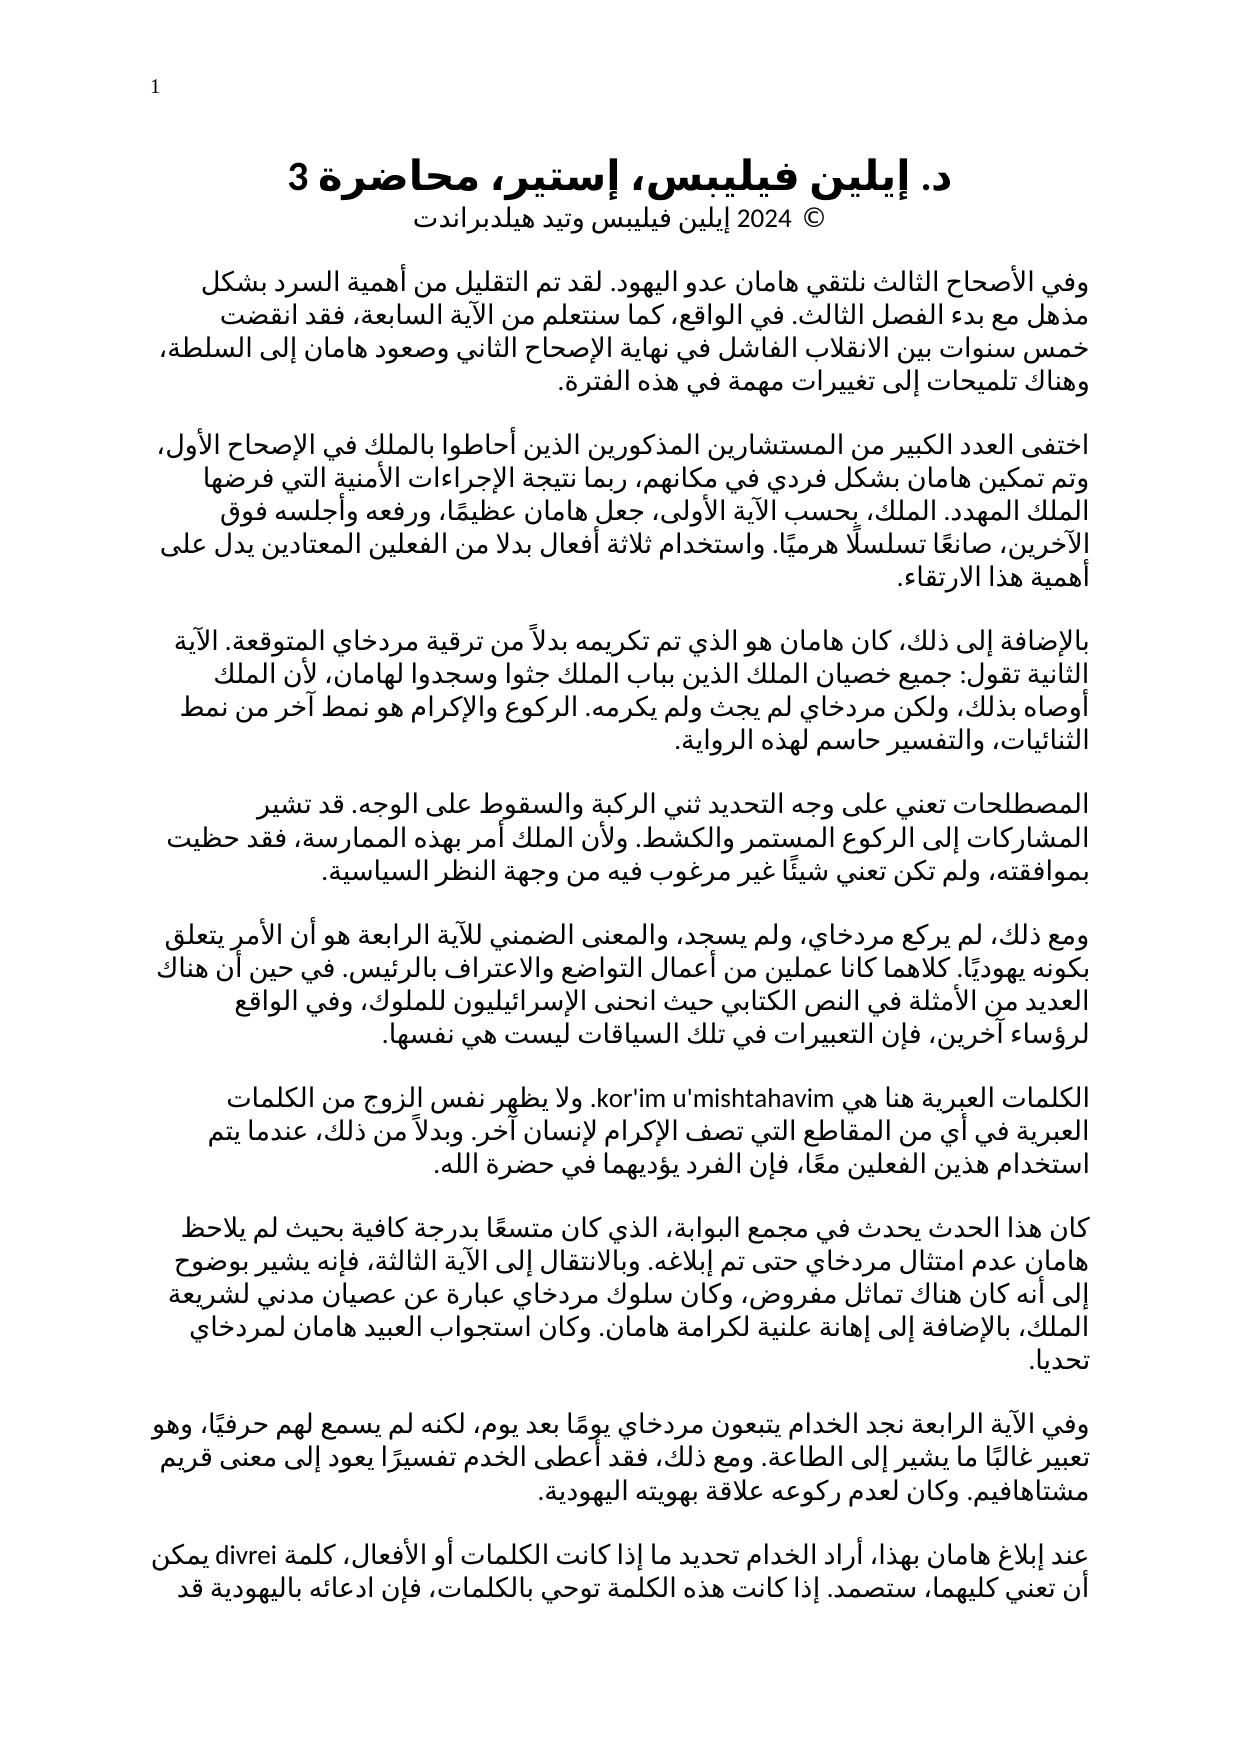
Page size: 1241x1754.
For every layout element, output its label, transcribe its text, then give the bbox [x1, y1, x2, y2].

text وفي الأصحاح الثالث نلتقي هامان عدو اليهود. لقد تم التقليل من أهمية السرد بشكل مذهل مع بدء الفصل الثالث. في الواقع، كما سنتعلم من الآية السابعة، فقد انقضت خمس سنوات بين الانقلاب الفاشل في نهاية الإصحاح الثاني وصعود هامان إلى السلطة، وهناك تلميحات إلى تغييرات مهمة في هذه الفترة. [150, 265, 1090, 397]
text كان هذا الحدث يحدث في مجمع البوابة، الذي كان متسعًا بدرجة كافية بحيث لم يلاحظ هامان عدم امتثال مردخاي حتى تم إبلاغه. وبالانتقال إلى الآية الثالثة، فإنه يشير بوضوح إلى أنه كان هناك تماثل مفروض، وكان سلوك مردخاي عبارة عن عصيان مدني لشريعة الملك، بالإضافة إلى إهانة علنية لكرامة هامان. وكان استجواب العبيد هامان لمردخاي تحديا. [150, 1211, 1090, 1376]
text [150, 1538, 1090, 1604]
text اختفى العدد الكبير من المستشارين المذكورين الذين أحاطوا بالملك في الإصحاح الأول، وتم تمكين هامان بشكل فردي في مكانهم، ربما نتيجة الإجراءات الأمنية التي فرضها الملك المهدد. الملك، بحسب الآية الأولى، جعل هامان عظيمًا، ورفعه وأجلسه فوق الآخرين، صانعًا تسلسلًا هرميًا. واستخدام ثلاثة أفعال بدلا من الفعلين المعتادين يدل على أهمية هذا الارتقاء. [150, 428, 1090, 593]
text المصطلحات تعني على وجه التحديد ثني الركبة والسقوط على الوجه. قد تشير المشاركات إلى الركوع المستمر والكشط. ولأن الملك أمر بهذه الممارسة، فقد حظيت بموافقته، ولم تكن تعني شيئًا غير مرغوب فيه من وجهة النظر السياسية. [150, 788, 1090, 887]
text وفي الآية الرابعة نجد الخدام يتبعون مردخاي يومًا بعد يوم، لكنه لم يسمع لهم حرفيًا، وهو تعبير غالبًا ما يشير إلى الطاعة. ومع ذلك، فقد أعطى الخدم تفسيرًا يعود إلى معنى قريم مشتاهافيم. وكان لعدم ركوعه علاقة بهويته اليهودية. [150, 1408, 1090, 1507]
text د. إيلين فيليبس، إستير، محاضرة 3 [150, 150, 1090, 201]
text بالإضافة إلى ذلك، كان هامان هو الذي تم تكريمه بدلاً من ترقية مردخاي المتوقعة. الآية الثانية تقول: جميع خصيان الملك الذين بباب الملك جثوا وسجدوا لهامان، لأن الملك أوصاه بذلك، ولكن مردخاي لم يجث ولم يكرمه. الركوع والإكرام هو نمط آخر من نمط الثنائيات، والتفسير حاسم لهذه الرواية. [150, 624, 1090, 757]
text ومع ذلك، لم يركع مردخاي، ولم يسجد، والمعنى الضمني للآية الرابعة هو أن الأمر يتعلق بكونه يهوديًا. كلاهما كانا عملين من أعمال التواضع والاعتراف بالرئيس. في حين أن هناك العديد من الأمثلة في النص الكتابي حيث انحنى الإسرائيليون للملوك، وفي الواقع لرؤساء آخرين، فإن التعبيرات في تلك السياقات ليست هي نفسها. [150, 918, 1090, 1050]
text الكلمات العبرية هنا هي kor'im u'mishtahavim. ولا يظهر نفس الزوج من الكلمات العبرية في أي من المقاطع التي تصف الإكرام لإنسان آخر. وبدلاً من ذلك، عندما يتم استخدام هذين الفعلين معًا، فإن الفرد يؤديهما في حضرة الله. [150, 1081, 1090, 1180]
text © 2024 إيلين فيليبس وتيد هيلدبراندت [150, 201, 1090, 234]
